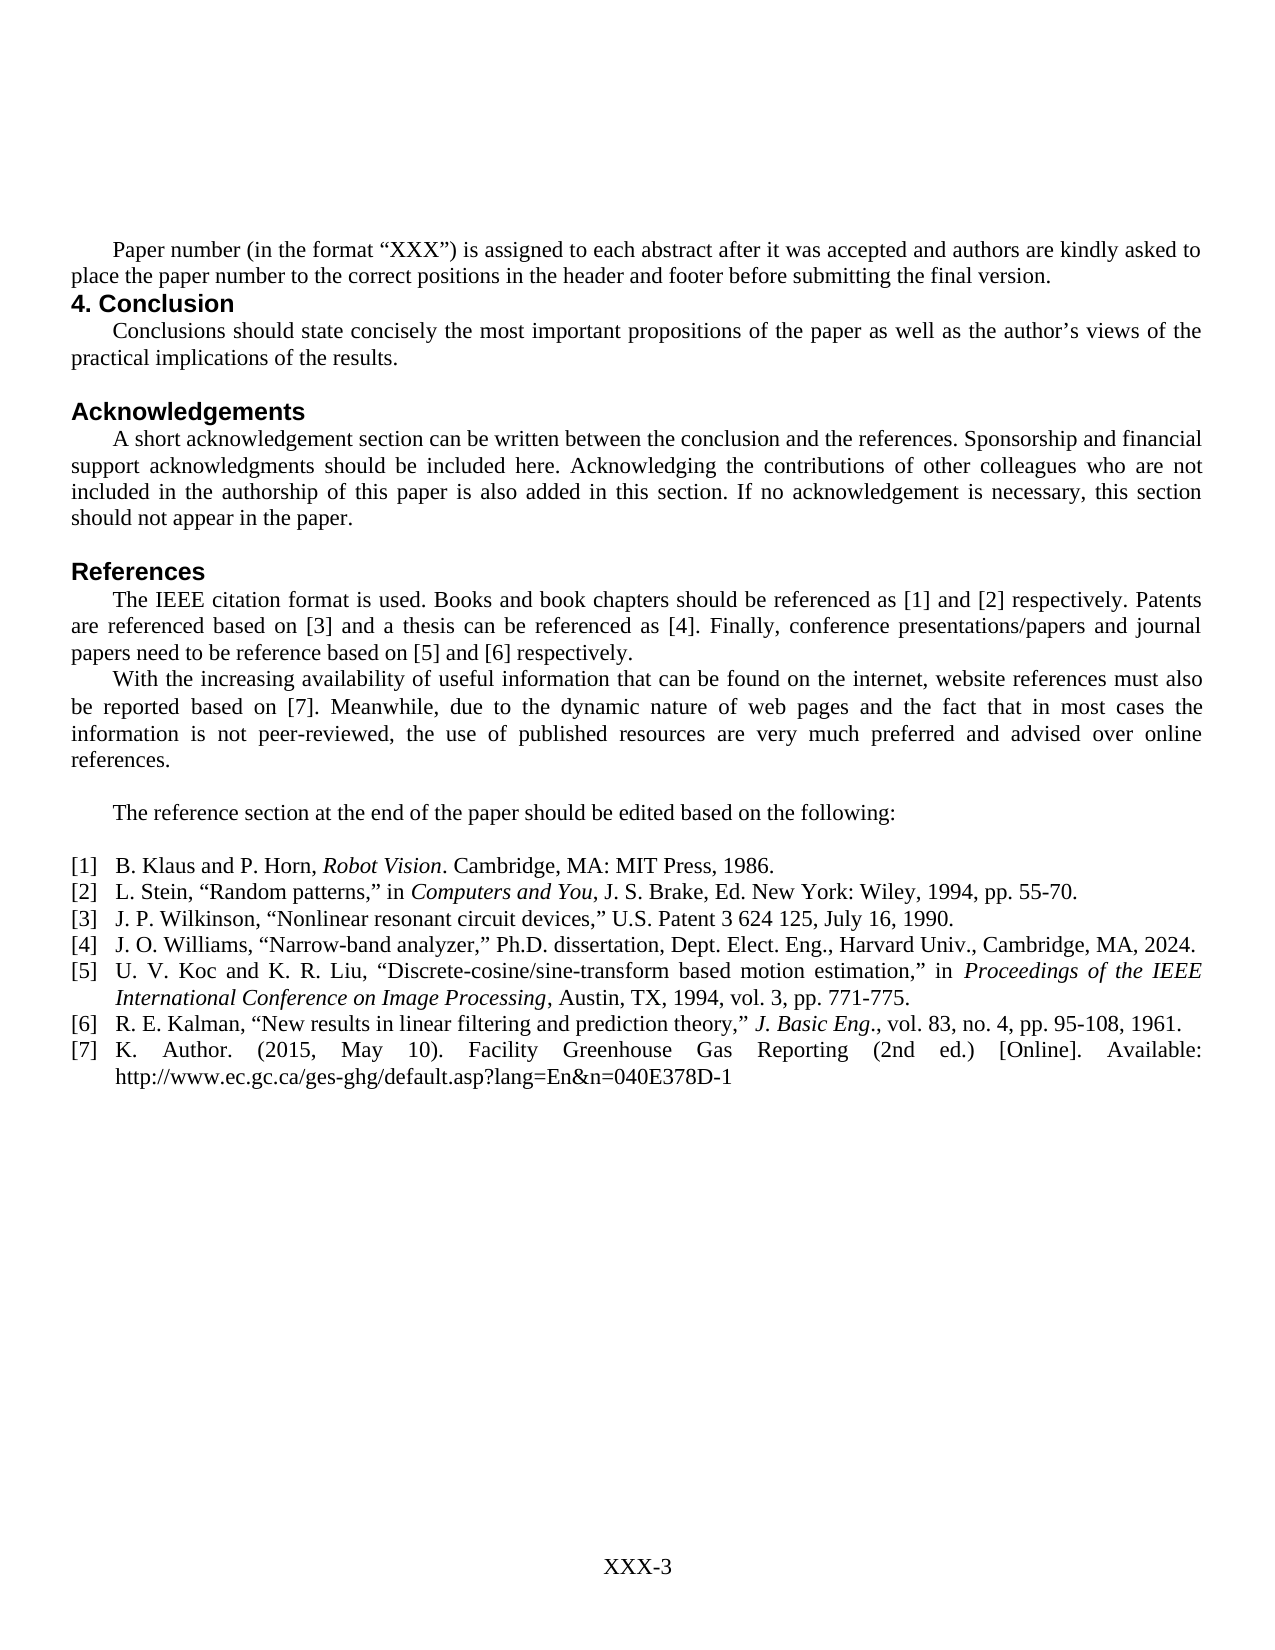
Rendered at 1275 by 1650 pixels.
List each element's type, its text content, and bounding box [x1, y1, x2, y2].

text [6] R. E. Kalman, “New results in linear filtering and prediction theory,” J. Basic Eng., vol. 83, no. 4, pp. 95-108, 1961. [71, 1010, 1204, 1036]
text Conclusions should state concisely the most important propositions of the paper as well as the author’s views of the practical implications of the results. [71, 318, 1204, 370]
text A short acknowledgement section can be written between the conclusion and the references. Sponsorship and financial support acknowledgments should be included here. Acknowledging the contributions of other colleagues who are not included in the authorship of this paper is also added in this section. If no acknowledgement is necessary, this section should not appear in the paper. [71, 425, 1204, 531]
text [5] U. V. Koc and K. R. Liu, “Discrete-cosine/sine-transform based motion estimation,” in Proceedings of the IEEE International Conference on Image Processing, Austin, TX, 1994, vol. 3, pp. 771-775. [71, 957, 1204, 1010]
text [7] K. Author. (2015, May 10). Facility Greenhouse Gas Reporting (2nd ed.) [Online]. Available: http://www.ec.gc.ca/ges-ghg/default.asp?lang=En&n=040E378D-1 [71, 1036, 1204, 1089]
text [3] J. P. Wilkinson, “Nonlinear resonant circuit devices,” U.S. Patent 3 624 125, July 16, 1990. [71, 904, 1204, 931]
text 4. Conclusion [71, 289, 1204, 318]
text References [71, 557, 1204, 586]
text The reference section at the end of the paper should be edited based on the following: [71, 799, 1204, 826]
text The IEEE citation format is used. Books and book chapters should be referenced as [1] and [2] respectively. Patents are referenced based on [3] and a thesis can be referenced as [4]. Finally, conference presentations/papers and journal papers need to be reference based on [5] and [6] respectively. [71, 586, 1204, 665]
text Acknowledgements [71, 397, 1204, 425]
text [2] L. Stein, “Random patterns,” in Computers and You, J. S. Brake, Ed. New York: Wiley, 1994, pp. 55-70. [71, 878, 1204, 904]
text [1] B. Klaus and P. Horn, Robot Vision. Cambridge, MA: MIT Press, 1986. [71, 852, 1204, 878]
text Paper number (in the format “XXX”) is assigned to each abstract after it was accepted and authors are kindly asked to place the paper number to the correct positions in the header and footer before submitting the final version. [71, 236, 1204, 289]
text [4] J. O. Williams, “Narrow-band analyzer,” Ph.D. dissertation, Dept. Elect. Eng., Harvard Univ., Cambridge, MA, 2024. [71, 931, 1204, 957]
text With the increasing availability of useful information that can be found on the internet, website references must also be reported based on [7]. Meanwhile, due to the dynamic nature of web pages and the fact that in most cases the information is not peer-reviewed, the use of published resources are very much preferred and advised over online references. [71, 665, 1204, 773]
